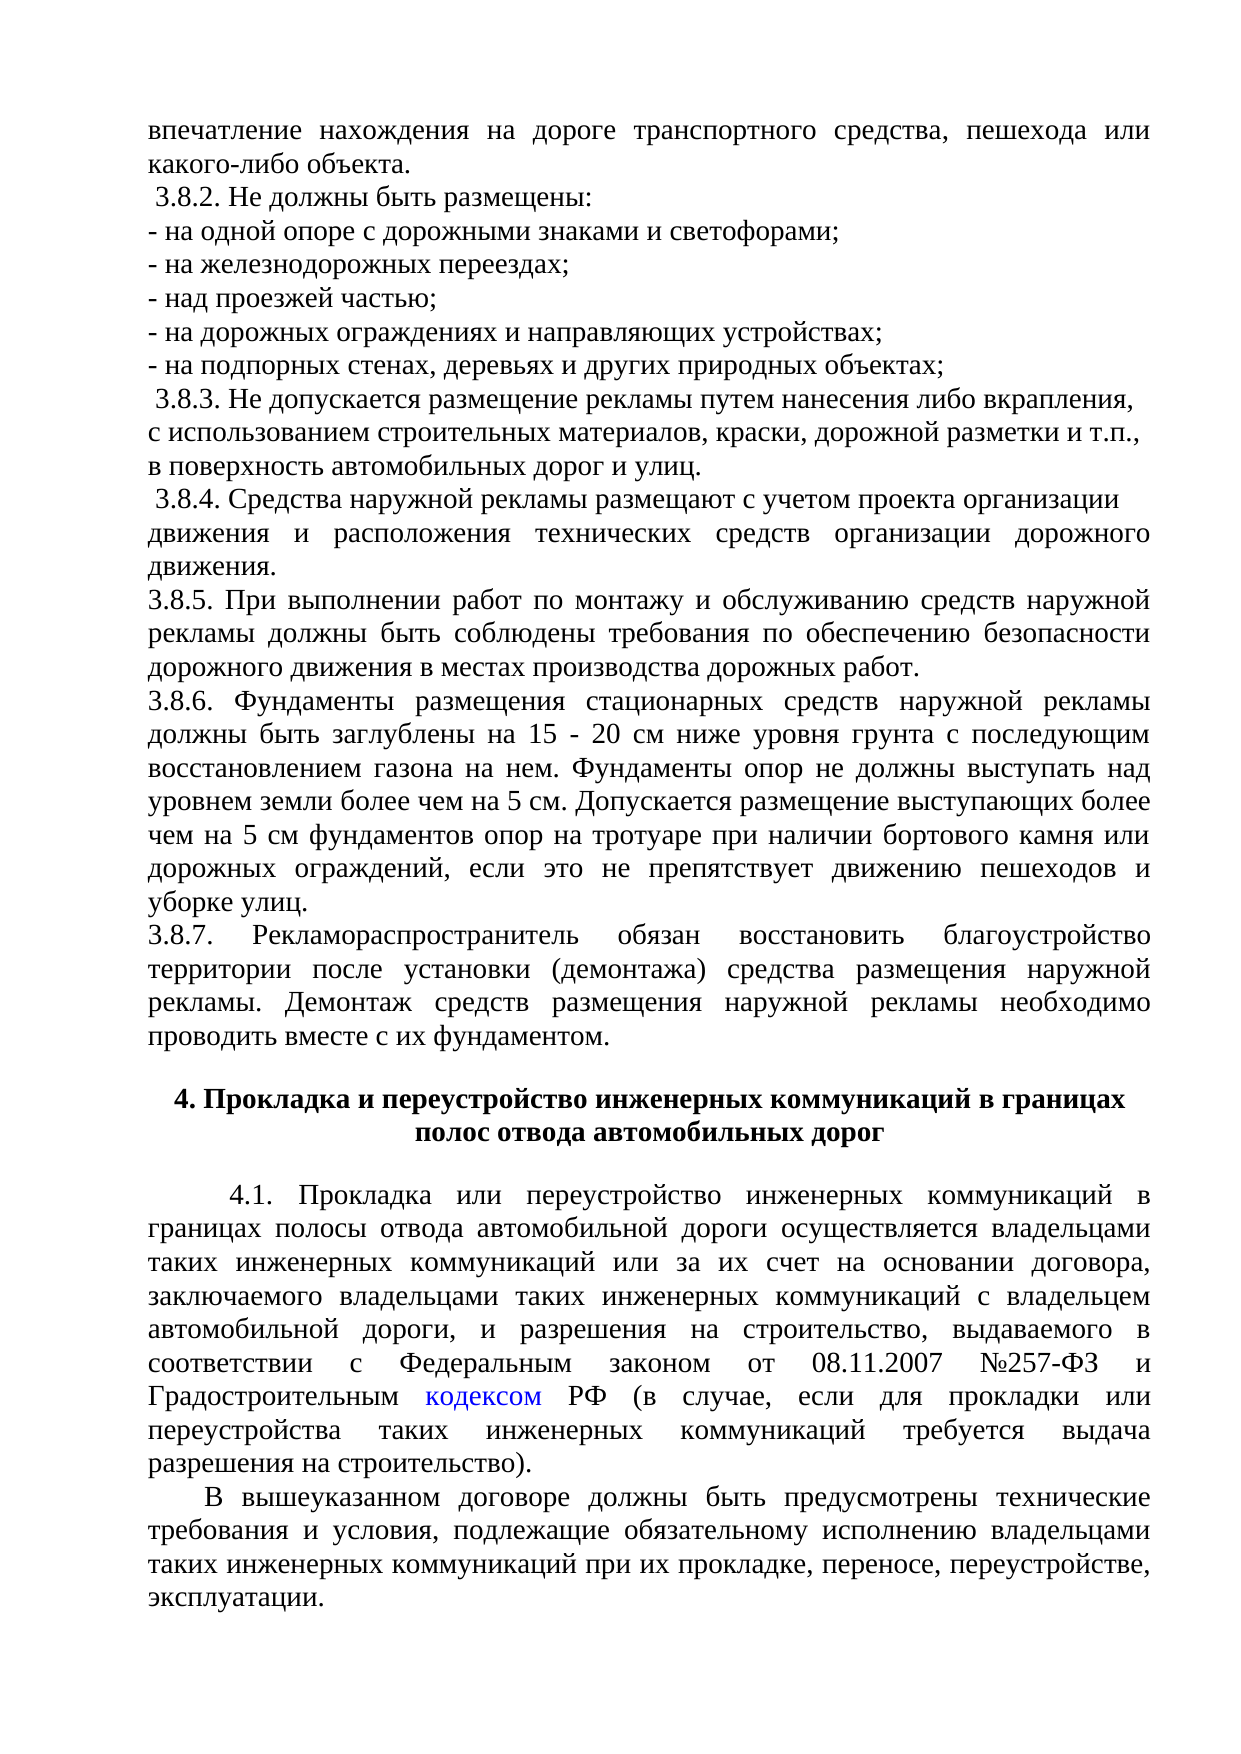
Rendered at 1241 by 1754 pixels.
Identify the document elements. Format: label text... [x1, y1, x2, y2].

text движения и расположения технических средств организации дорожного движения. [148, 515, 1152, 582]
text 4.1. Прокладка или переустройство инженерных коммуникаций в границах полосы отвода автомобильной дороги осуществляется владельцами таких инженерных коммуникаций или за их счет на основании договора, заключаемого владельцами таких инженерных коммуникаций с владельцем автомобильной дороги, и разрешения на строительство, выдаваемого в соответствии с Федеральным законом от 08.11.2007 №257-ФЗ и Градостроительным кодексом РФ (в случае, если для прокладки или переустройства таких инженерных коммуникаций требуется выдача разрешения на строительство). [148, 1177, 1152, 1479]
text 3.8.5. При выполнении работ по монтажу и обслуживанию средств наружной рекламы должны быть соблюдены требования по обеспечению безопасности дорожного движения в местах производства дорожных работ. [148, 582, 1152, 683]
text 3.8.6. Фундаменты размещения стационарных средств наружной рекламы должны быть заглублены на 15 - ниже уровня грунта с последующим восстановлением газона на нем. Фундаменты опор не должны выступать над уровнем земли более чем на . Допускается размещение выступающих более чем на фундаментов опор на тротуаре при наличии бортового камня или дорожных ограждений, если это не препятствует движению пешеходов и уборке улиц. [148, 683, 1152, 917]
text В вышеуказанном договоре должны быть предусмотрены технические требования и условия, подлежащие обязательному исполнению владельцами таких инженерных коммуникаций при их прокладке, переносе, переустройстве, эксплуатации. [148, 1479, 1152, 1613]
text 4. Прокладка и переустройство инженерных коммуникаций в границах полос отвода автомобильных дорог [148, 1081, 1152, 1148]
text 3.8.4. Средства наружной рекламы размещают с учетом проекта организации [148, 481, 1152, 515]
text - на дорожных ограждениях и направляющих устройствах; [148, 314, 1152, 347]
text 3.8.2. Не должны быть размещены: [148, 179, 1152, 213]
text - на подпорных стенах, деревьях и других природных объектах; [148, 347, 1152, 381]
text - на железнодорожных переездах; [148, 247, 1152, 280]
text - на одной опоре с дорожными знаками и светофорами; [148, 213, 1152, 247]
text 3.8.7. Рекламораспространитель обязан восстановить благоустройство территории после установки (демонтажа) средства размещения наружной рекламы. Демонтаж средств размещения наружной рекламы необходимо проводить вместе с их фундаментом. [148, 917, 1152, 1052]
text 3.8.3. Не допускается размещение рекламы путем нанесения либо вкрапления, с использованием строительных материалов, краски, дорожной разметки и т.п., в поверхность автомобильных дорог и улиц. [148, 381, 1152, 481]
text - над проезжей частью; [148, 280, 1152, 314]
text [148, 112, 1152, 179]
